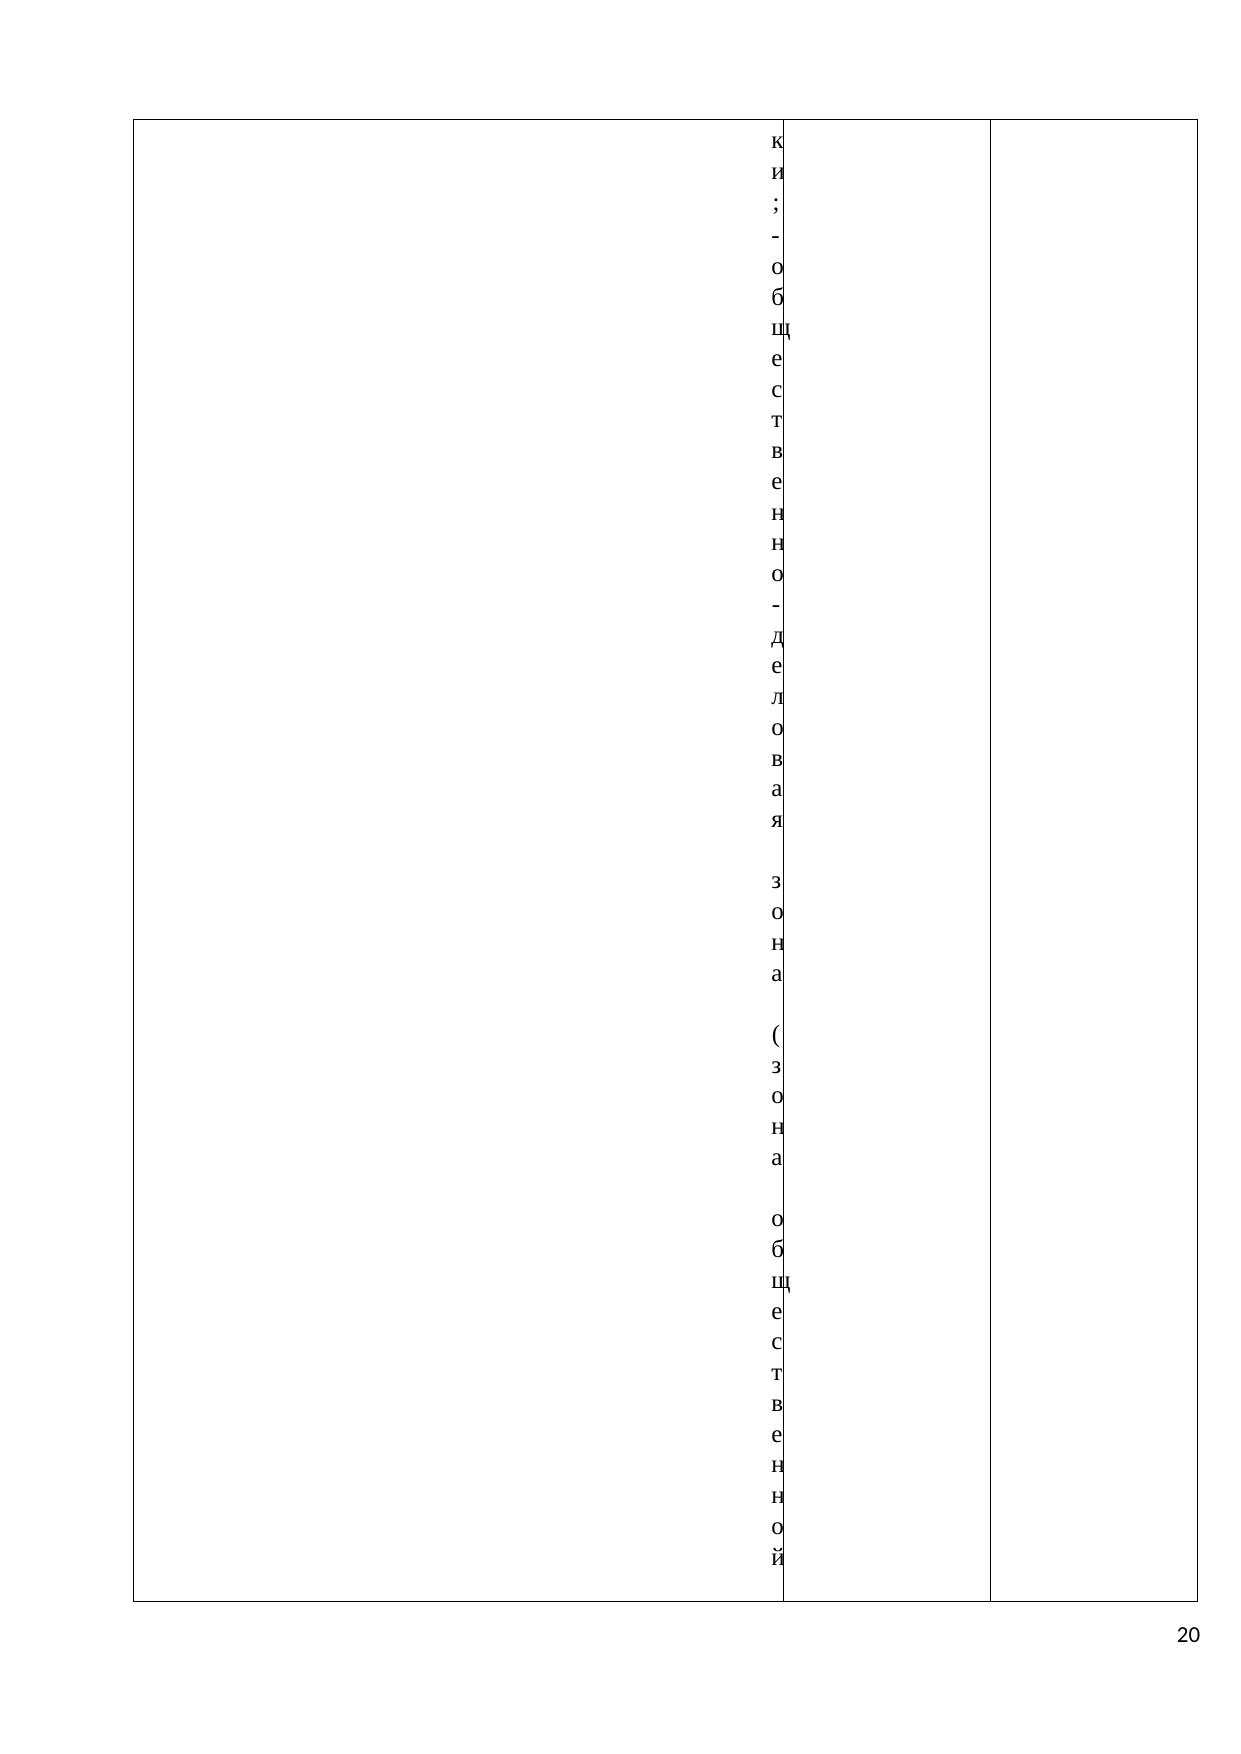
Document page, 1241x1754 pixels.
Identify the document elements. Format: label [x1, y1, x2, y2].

table_cell [134, 120, 783, 1601]
table_cell [991, 120, 1197, 1601]
table_cell [784, 120, 990, 1601]
